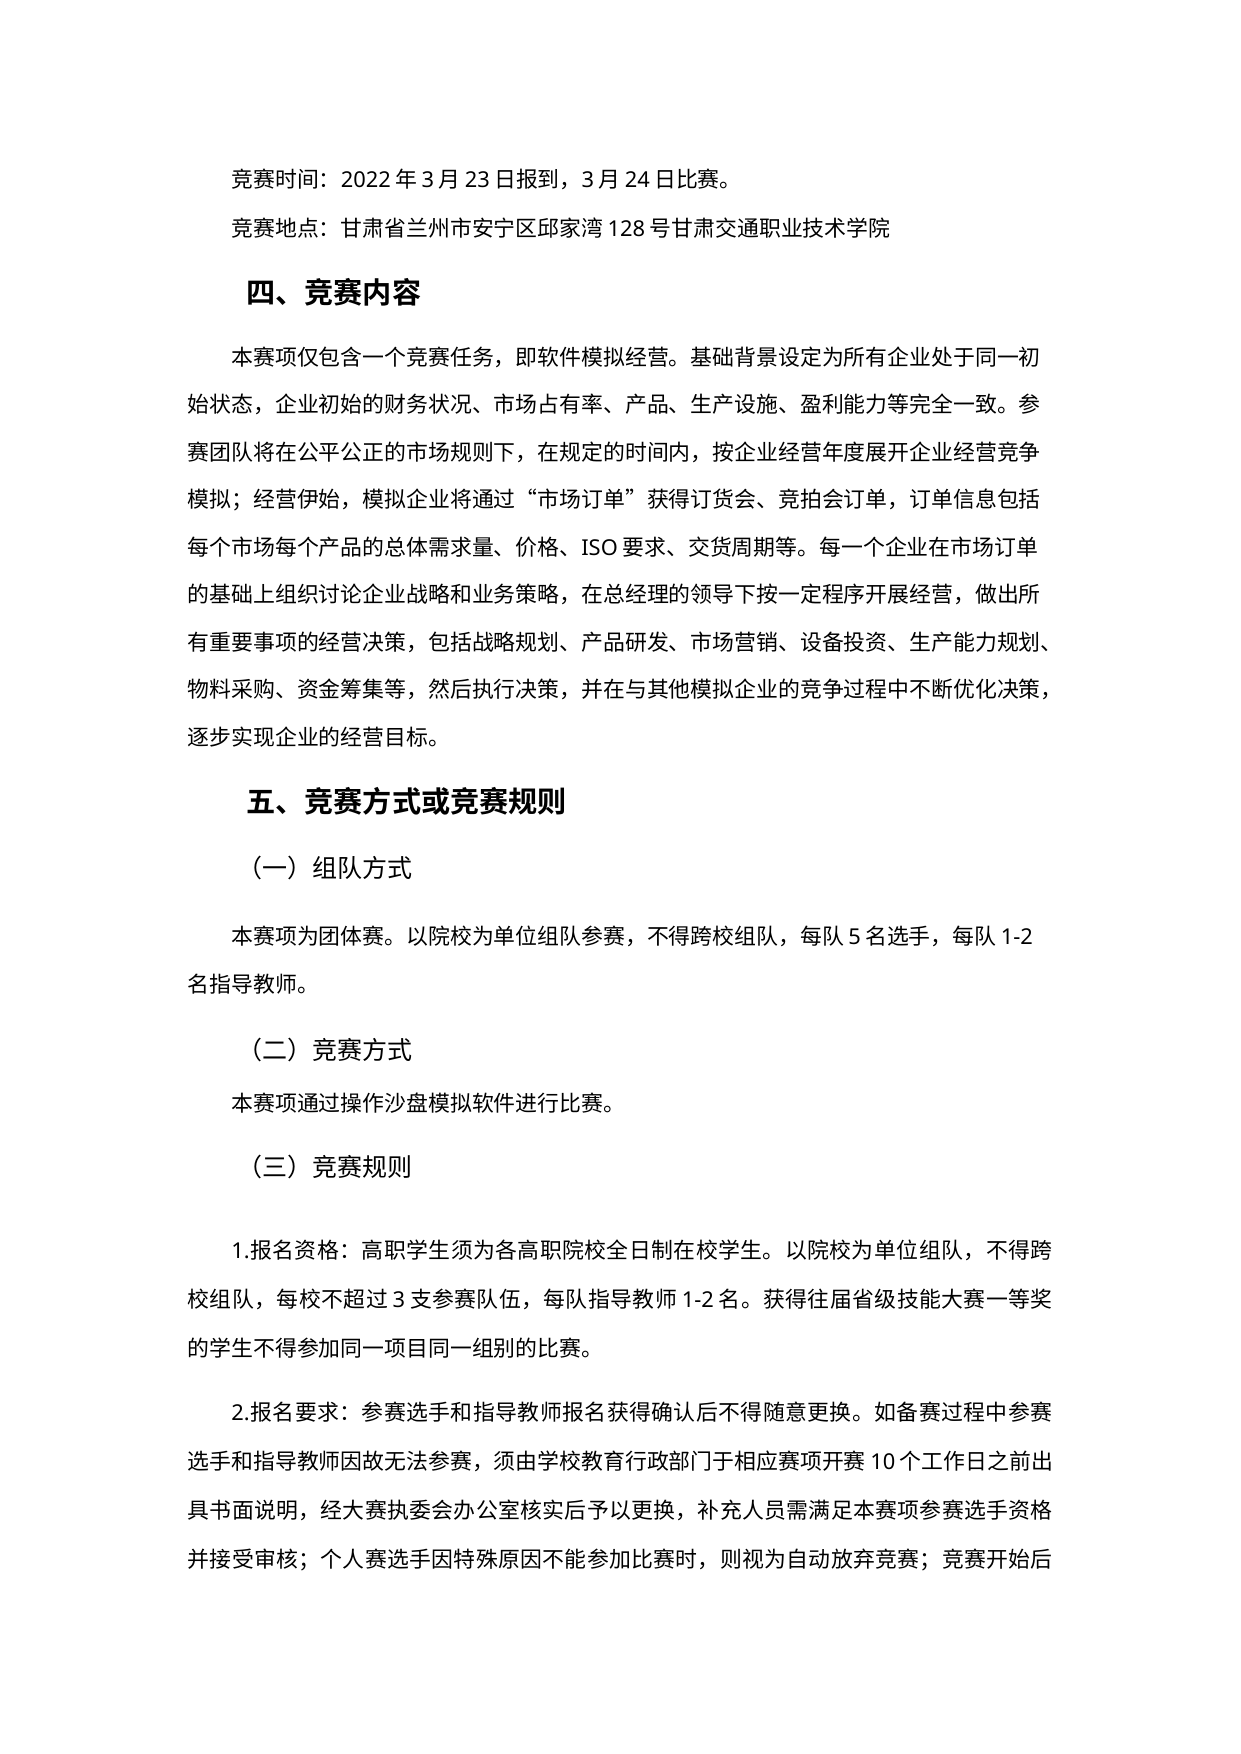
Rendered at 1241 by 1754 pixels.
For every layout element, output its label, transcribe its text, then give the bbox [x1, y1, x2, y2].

text （一）组队方式 [187, 849, 1053, 885]
text 五、竞赛方式或竞赛规则 [187, 767, 1053, 832]
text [187, 1395, 1053, 1574]
text 本赛项为团体赛。以院校为单位组队参赛，不得跨校组队，每队5名选手，每队1-2名指导教师。 [187, 919, 1053, 999]
text （二）竞赛方式 [187, 1031, 1053, 1067]
text 竞赛时间：2022年3月23日报到，3月24日比赛。 [187, 162, 1053, 194]
text （三）竞赛规则 [187, 1133, 1053, 1198]
text 1.报名资格：高职学生须为各高职院校全日制在校学生。以院校为单位组队，不得跨校组队，每校不超过3支参赛队伍，每队指导教师1-2名。获得往届省级技能大赛一等奖的学生不得参加同一项目同一组别的比赛。 [187, 1233, 1053, 1363]
text 本赛项仅包含一个竞赛任务，即软件模拟经营。基础背景设定为所有企业处于同一初始状态，企业初始的财务状况、市场占有率、产品、生产设施、盈利能力等完全一致。参赛团队将在公平公正的市场规则下，在规定的时间内，按企业经营年度展开企业经营竞争模拟；经营伊始，模拟企业将通过“市场订单”获得订货会、竞拍会订单，订单信息包括每个市场每个产品的总体需求量、价格、ISO要求、交货周期等。每一个企业在市场订单的基础上组织讨论企业战略和业务策略，在总经理的领导下按一定程序开展经营，做出所有重要事项的经营决策，包括战略规划、产品研发、市场营销、设备投资、生产能力规划、物料采购、资金筹集等，然后执行决策，并在与其他模拟企业的竞争过程中不断优化决策，逐步实现企业的经营目标。 [187, 340, 1053, 752]
text 四、竞赛内容 [187, 259, 1053, 324]
text 竞赛地点：甘肃省兰州市安宁区邱家湾128号甘肃交通职业技术学院 [187, 210, 1053, 243]
text 本赛项通过操作沙盘模拟软件进行比赛。 [187, 1085, 1053, 1118]
